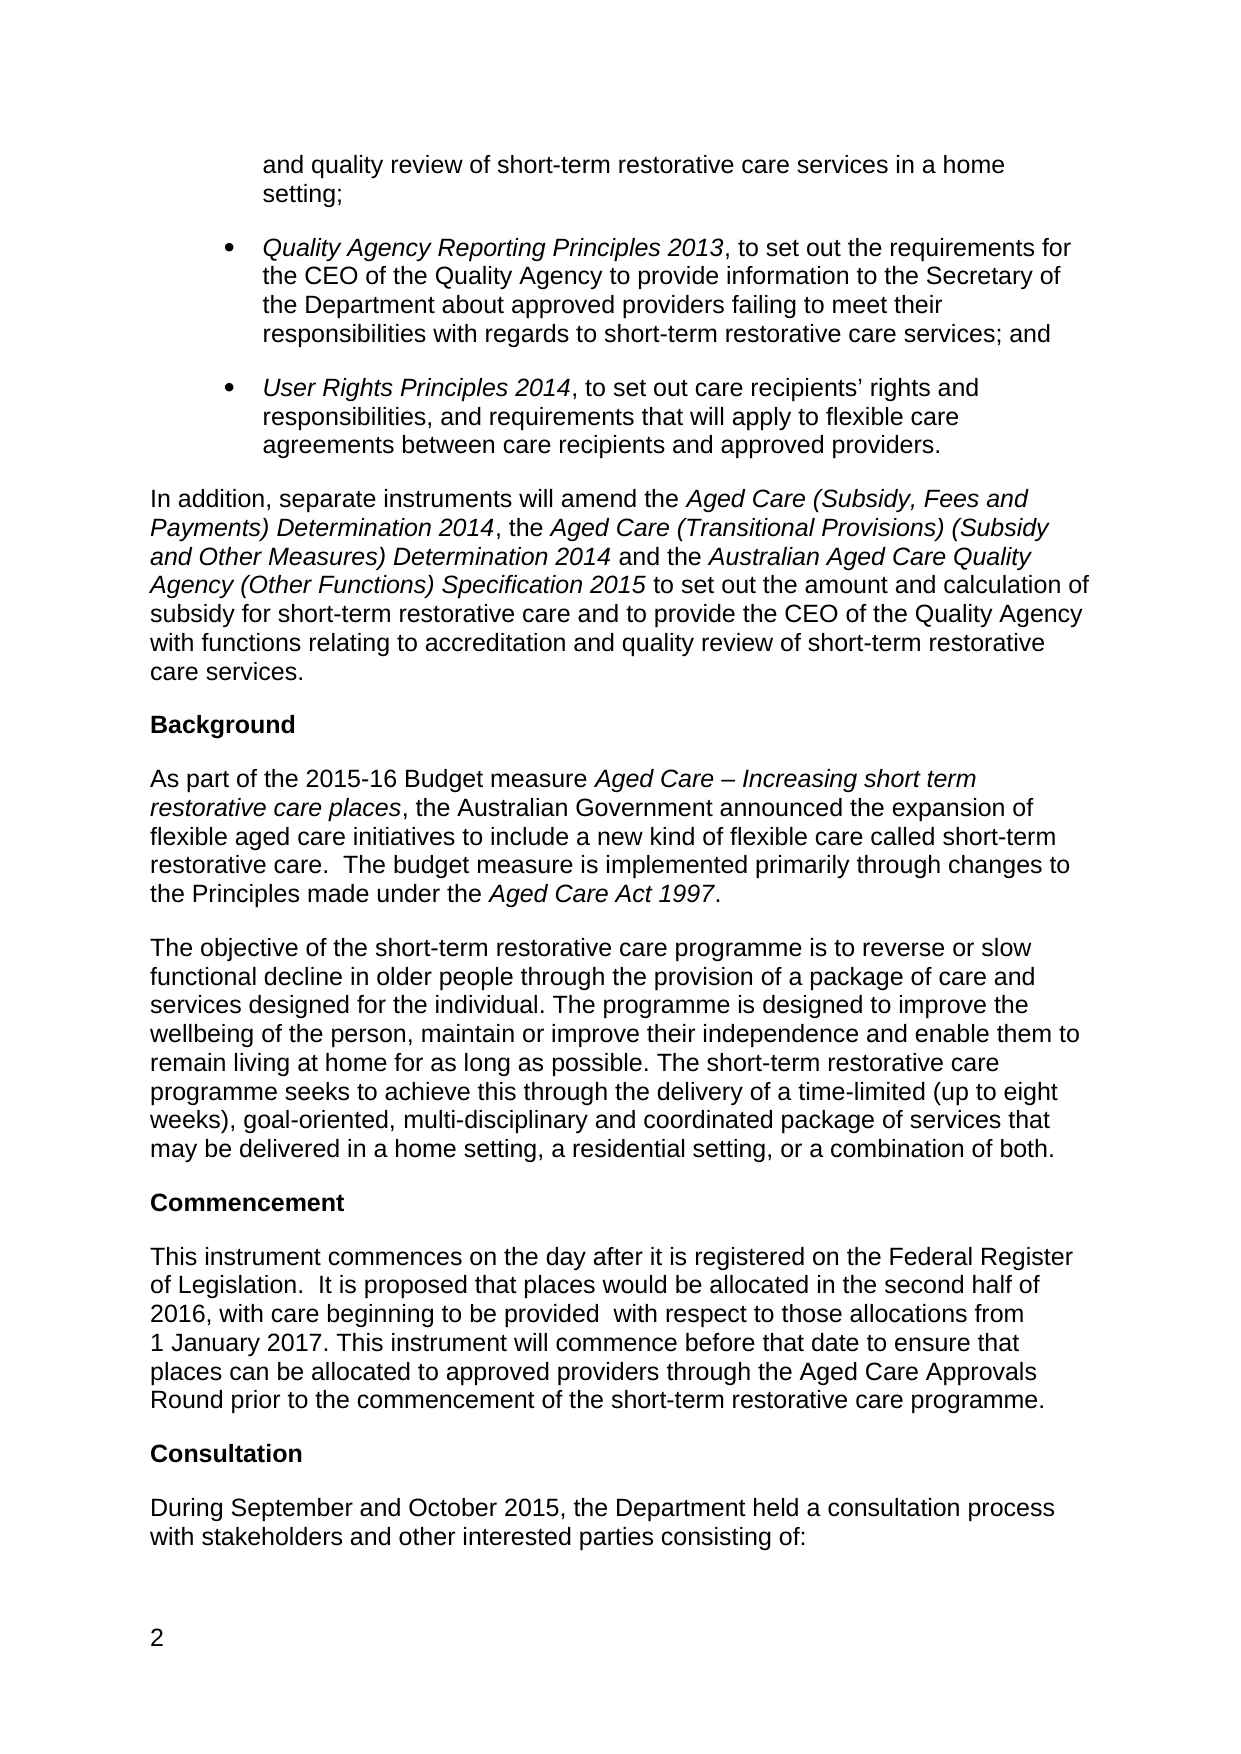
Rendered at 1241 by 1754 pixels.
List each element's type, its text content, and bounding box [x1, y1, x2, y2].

text The objective of the short-term restorative care programme is to reverse or slow functional decline in older people through the provision of a package of care and services designed for the individual. The programme is designed to improve the wellbeing of the person, maintain or improve their independence and enable them to remain living at home for as long as possible. The short-term restorative care programme seeks to achieve this through the delivery of a time-limited (up to eight weeks), goal-oriented, multi-disciplinary and coordinated package of services that may be delivered in a home setting, a residential setting, or a combination of both. [150, 933, 1090, 1163]
text During September and October 2015, the Department held a consultation process with stakeholders and other interested parties consisting of: [150, 1493, 1090, 1550]
text Background [150, 710, 1090, 739]
list Quality Agency Reporting Principles 2013, to set out the requirements for the CEO of the Quality Agency to provide information to the Secretary of the Department about approved providers failing to meet their responsibilities with regards to short-term restorative care services; and [225, 232, 1090, 348]
text This instrument commences on the day after it is registered on the Federal Register of Legislation. It is proposed that places would be allocated in the second half of 2016, with care beginning to be provided with respect to those allocations from 1 January 2017. This instrument will commence before that date to ensure that places can be allocated to approved providers through the Aged Care Approvals Round prior to the commencement of the short-term restorative care programme. [150, 1241, 1090, 1414]
text Commencement [150, 1188, 1090, 1216]
text As part of the 2015-16 Budget measure Aged Care – Increasing short term restorative care places, the Australian Government announced the expansion of flexible aged care initiatives to include a new kind of flexible care called short-term restorative care. The budget measure is implemented primarily through changes to the Principles made under the Aged Care Act 1997. [150, 764, 1090, 908]
list User Rights Principles 2014, to set out care recipients’ rights and responsibilities, and requirements that will apply to flexible care agreements between care recipients and approved providers. [225, 373, 1090, 459]
text In addition, separate instruments will amend the Aged Care (Subsidy, Fees and Payments) Determination 2014, the Aged Care (Transitional Provisions) (Subsidy and Other Measures) Determination 2014 and the Australian Aged Care Quality Agency (Other Functions) Specification 2015 to set out the amount and calculation of subsidy for short-term restorative care and to provide the CEO of the Quality Agency with functions relating to accreditation and quality review of short-term restorative care services. [150, 484, 1090, 685]
text Consultation [150, 1439, 1090, 1468]
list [225, 150, 1090, 207]
